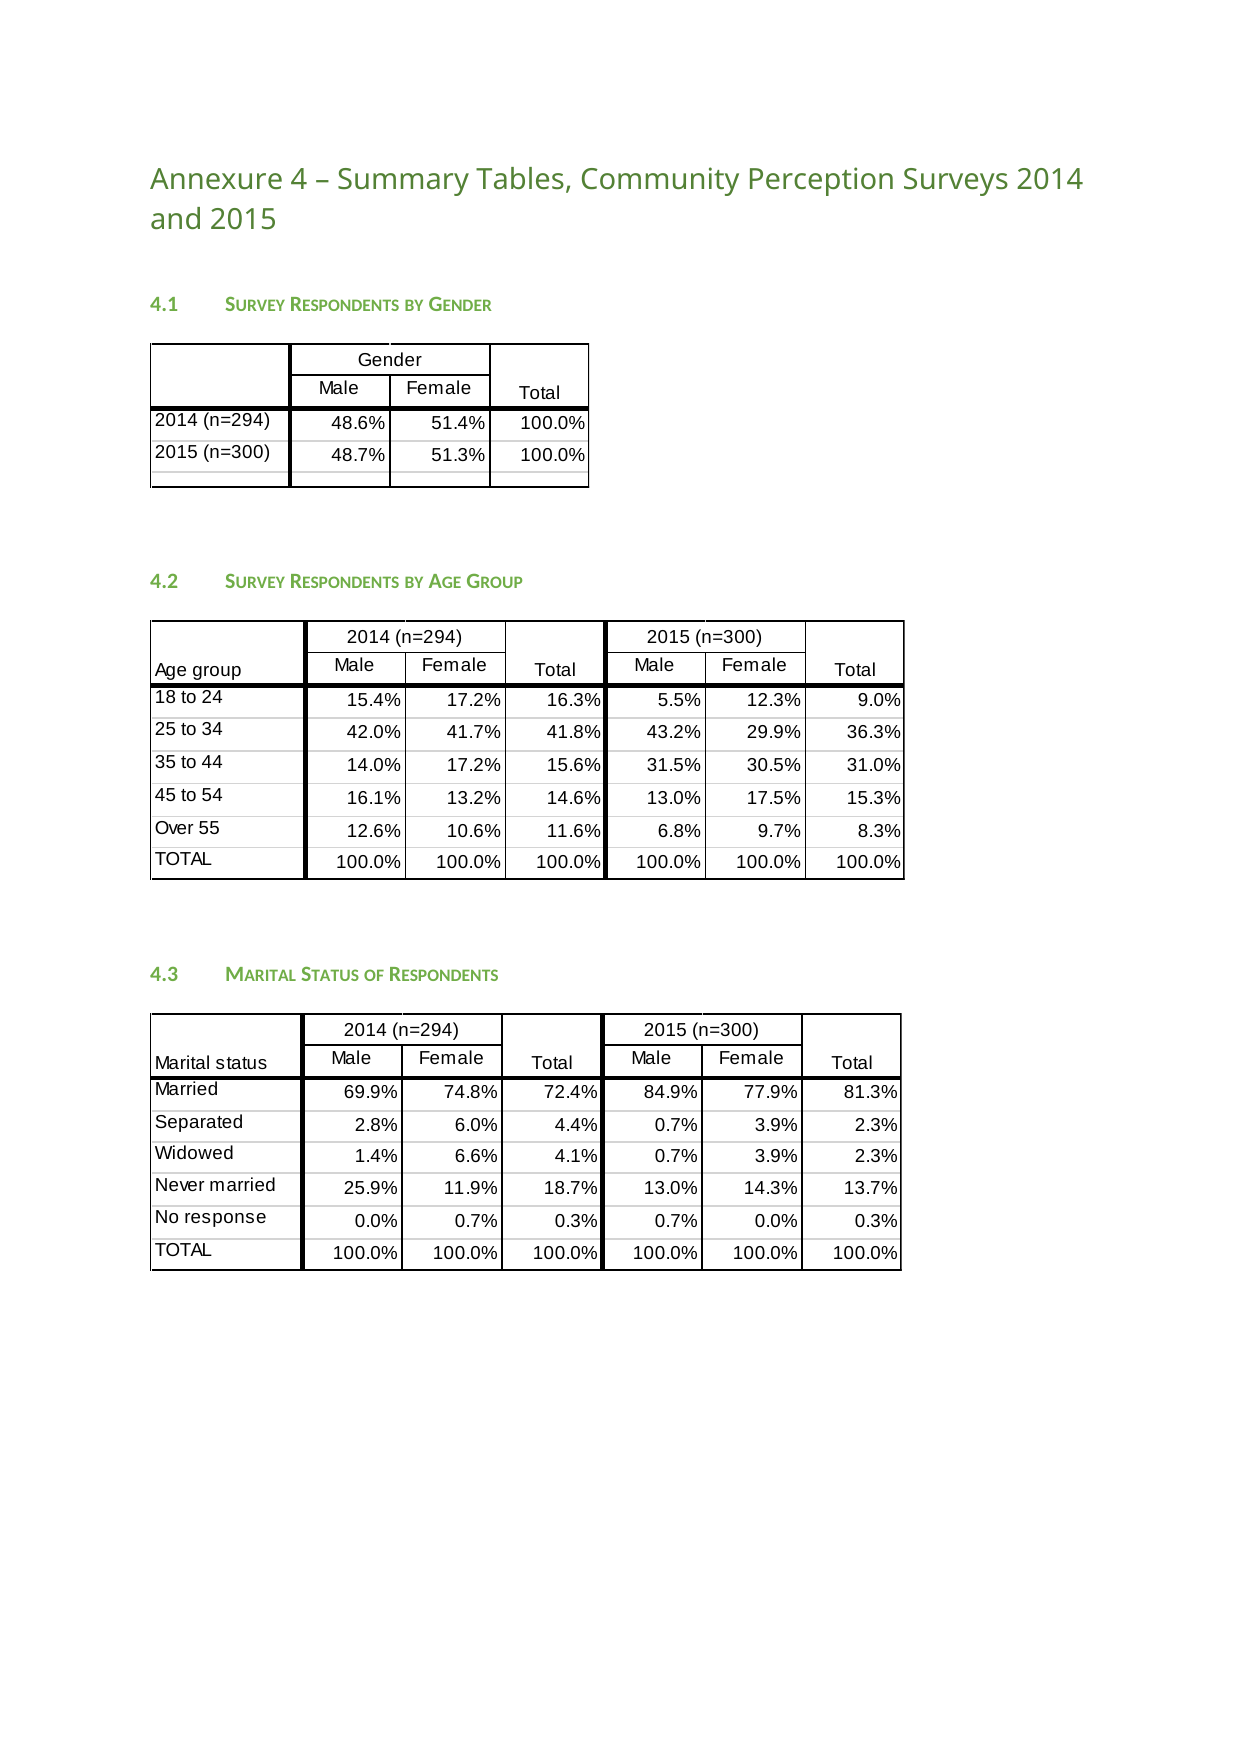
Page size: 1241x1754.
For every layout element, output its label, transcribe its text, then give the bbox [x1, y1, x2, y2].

subtitle Annexure 4 – Summary Tables, Community Perception Surveys 2014 and 2015 [150, 158, 1090, 238]
text 4.2 Survey Respondents by Age Group [150, 568, 1090, 594]
text 4.1 Survey Respondents by Gender [150, 291, 1090, 317]
text 4.3 Marital Status of Respondents [150, 960, 1090, 987]
